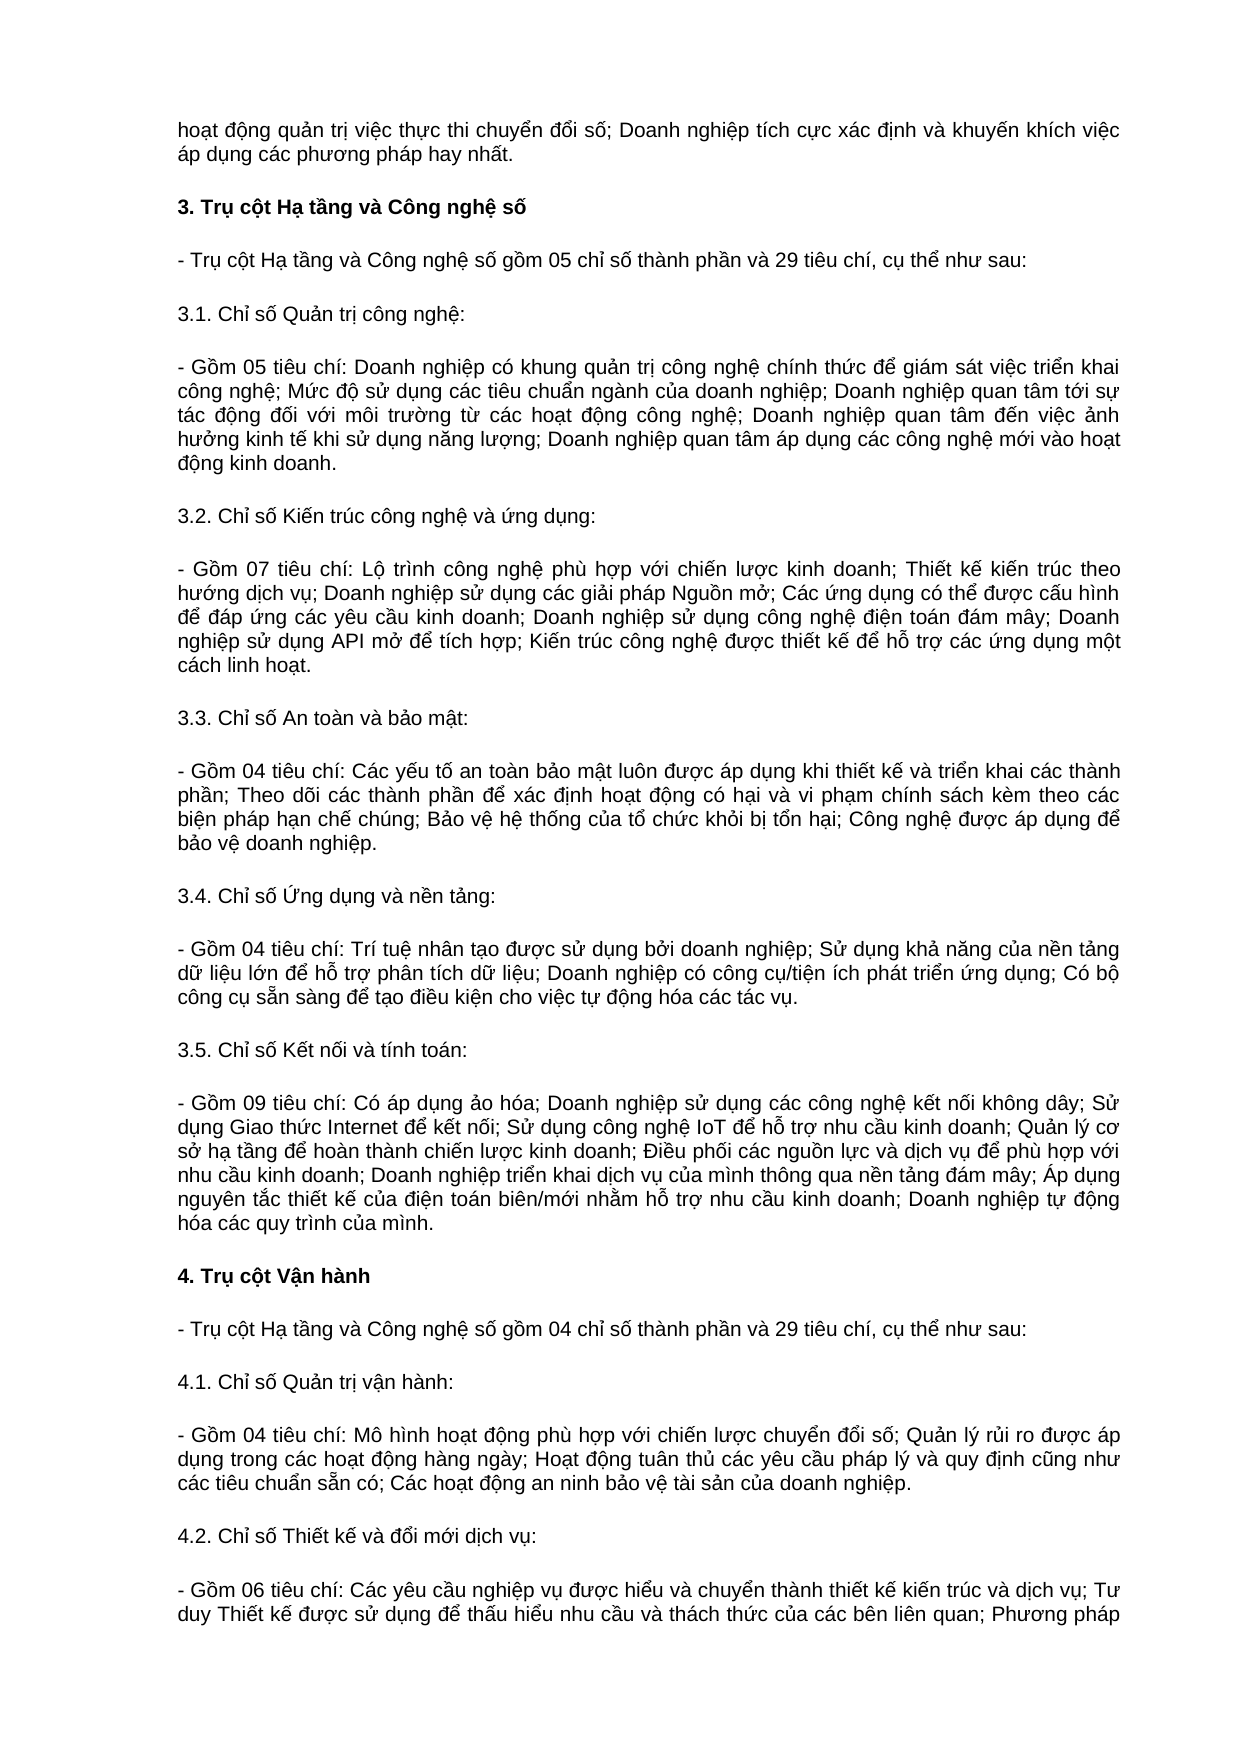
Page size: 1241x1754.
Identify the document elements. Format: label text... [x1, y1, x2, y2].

text - Trụ cột Hạ tầng và Công nghệ số gồm 04 chỉ số thành phần và 29 tiêu chí, cụ thể như sau: [177, 1317, 1122, 1341]
text 4. Trụ cột Vận hành [177, 1264, 1122, 1288]
text 3.3. Chỉ số An toàn và bảo mật: [177, 706, 1122, 729]
text 3.5. Chỉ số Kết nối và tính toán: [177, 1038, 1122, 1062]
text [177, 118, 1122, 166]
text 3.4. Chỉ số Ứng dụng và nền tảng: [177, 884, 1122, 908]
text - Trụ cột Hạ tầng và Công nghệ số gồm 05 chỉ số thành phần và 29 tiêu chí, cụ thể như sau: [177, 248, 1122, 272]
text - Gồm 04 tiêu chí: Mô hình hoạt động phù hợp với chiến lược chuyển đổi số; Quản lý rủi ro được áp dụng trong các hoạt động hàng ngày; Hoạt động tuân thủ các yêu cầu pháp lý và quy định cũng như các tiêu chuẩn sẵn có; Các hoạt động an ninh bảo vệ tài sản của doanh nghiệp. [177, 1423, 1122, 1495]
text 3.2. Chỉ số Kiến trúc công nghệ và ứng dụng: [177, 503, 1122, 527]
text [177, 1577, 1122, 1625]
text - Gồm 09 tiêu chí: Có áp dụng ảo hóa; Doanh nghiệp sử dụng các công nghệ kết nối không dây; Sử dụng Giao thức Internet để kết nối; Sử dụng công nghệ IoT để hỗ trợ nhu cầu kinh doanh; Quản lý cơ sở hạ tầng để hoàn thành chiến lược kinh doanh; Điều phối các nguồn lực và dịch vụ để phù hợp với nhu cầu kinh doanh; Doanh nghiệp triển khai dịch vụ của mình thông qua nền tảng đám mây; Áp dụng nguyên tắc thiết kế của điện toán biên/mới nhằm hỗ trợ nhu cầu kinh doanh; Doanh nghiệp tự động hóa các quy trình của mình. [177, 1091, 1122, 1235]
text 4.1. Chỉ số Quản trị vận hành: [177, 1370, 1122, 1394]
text - Gồm 05 tiêu chí: Doanh nghiệp có khung quản trị công nghệ chính thức để giám sát việc triển khai công nghệ; Mức độ sử dụng các tiêu chuẩn ngành của doanh nghiệp; Doanh nghiệp quan tâm tới sự tác động đối với môi trường từ các hoạt động công nghệ; Doanh nghiệp quan tâm đến việc ảnh hưởng kinh tế khi sử dụng năng lượng; Doanh nghiệp quan tâm áp dụng các công nghệ mới vào hoạt động kinh doanh. [177, 354, 1122, 474]
text - Gồm 04 tiêu chí: Trí tuệ nhân tạo được sử dụng bởi doanh nghiệp; Sử dụng khả năng của nền tảng dữ liệu lớn để hỗ trợ phân tích dữ liệu; Doanh nghiệp có công cụ/tiện ích phát triển ứng dụng; Có bộ công cụ sẵn sàng để tạo điều kiện cho việc tự động hóa các tác vụ. [177, 937, 1122, 1009]
text - Gồm 04 tiêu chí: Các yếu tố an toàn bảo mật luôn được áp dụng khi thiết kế và triển khai các thành phần; Theo dõi các thành phần để xác định hoạt động có hại và vi phạm chính sách kèm theo các biện pháp hạn chế chúng; Bảo vệ hệ thống của tổ chức khỏi bị tổn hại; Công nghệ được áp dụng để bảo vệ doanh nghiệp. [177, 759, 1122, 854]
text 3.1. Chỉ số Quản trị công nghệ: [177, 301, 1122, 325]
text 3. Trụ cột Hạ tầng và Công nghệ số [177, 195, 1122, 219]
text 4.2. Chỉ số Thiết kế và đổi mới dịch vụ: [177, 1524, 1122, 1548]
text - Gồm 07 tiêu chí: Lộ trình công nghệ phù hợp với chiến lược kinh doanh; Thiết kế kiến trúc theo hướng dịch vụ; Doanh nghiệp sử dụng các giải pháp Nguồn mở; Các ứng dụng có thể được cấu hình để đáp ứng các yêu cầu kinh doanh; Doanh nghiệp sử dụng công nghệ điện toán đám mây; Doanh nghiệp sử dụng API mở để tích hợp; Kiến trúc công nghệ được thiết kế để hỗ trợ các ứng dụng một cách linh hoạt. [177, 557, 1122, 676]
